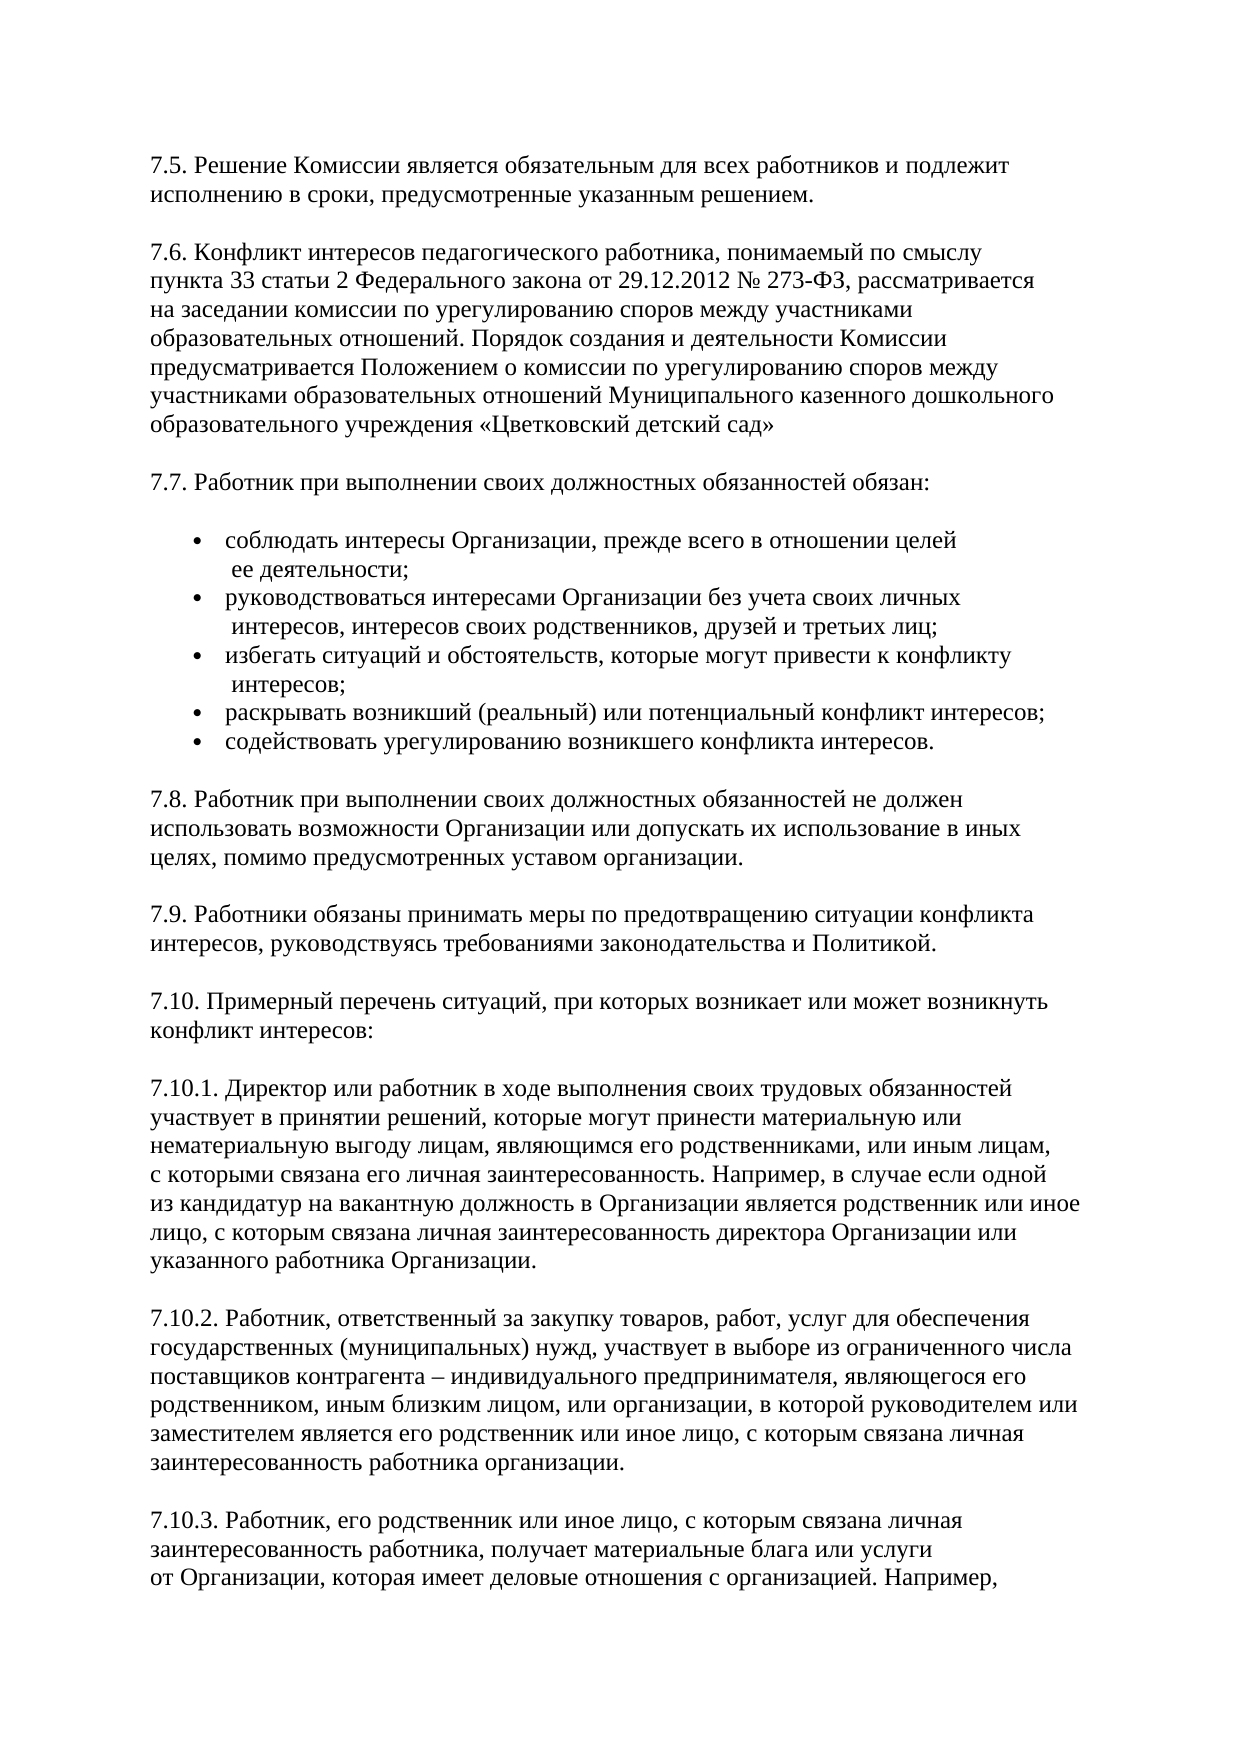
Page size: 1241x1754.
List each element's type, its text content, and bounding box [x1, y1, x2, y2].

text 7.3. В состав Комиссии входят работники Организации, председателем Комиссии является заместитель директора по безопасности. [150, 265, 1090, 323]
text 7.9. Работники обязаны принимать меры по предотвращению ситуации конфликта интересов, руководствуясь требованиями законодательства и Политикой. [150, 1246, 1090, 1304]
text 7.4. В своей деятельности Комиссия руководствуется нормами федерального, регионального, муниципального законодательства, локальными нормативными актами Организации, в том числе определяющими порядок деятельности Комиссии. [150, 352, 1090, 438]
list содействовать урегулированию возникшего конфликта интересов. [194, 1073, 1071, 1102]
list руководствоваться интересами Организации без учета своих личных интересов, интересов своих родственников, друзей и третьих лиц; [194, 900, 1071, 957]
text 7.2. Руководитель Организации создает комиссию по урегулированию конфликта интересов работников (далее – Комиссия), которая рассматривает и разрешает конфликт интересов работников. [150, 150, 1090, 236]
text 7.8. Работник при выполнении своих должностных обязанностей не должен использовать возможности Организации или допускать их использование в иных целях, помимо предусмотренных уставом организации. [150, 1131, 1090, 1217]
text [150, 1419, 1090, 1563]
list раскрывать возникший (реальный) или потенциальный конфликт интересов; [194, 1015, 1071, 1044]
text 7.7. Работник при выполнении своих должностных обязанностей обязан: [150, 784, 1090, 813]
list соблюдать интересы Организации, прежде всего в отношении целей ее деятельности; [194, 842, 1071, 900]
text 7.6. Конфликт интересов педагогического работника, понимаемый по смыслу пункта 33 статьи 2 Федерального закона от 29.12.2012 № 273-ФЗ, рассматривается на заседании комиссии по урегулированию споров между участниками образовательных отношений. Порядок создания и деятельности Комиссии предусматривается Положением о комиссии по урегулированию споров между участниками образовательных отношений Муниципального казенного дошкольного образовательного учреждения «Цветковский детский сад» [150, 554, 1090, 755]
text 7.5. Решение Комиссии является обязательным для всех работников и подлежит исполнению в сроки, предусмотренные указанным решением. [150, 467, 1090, 525]
text 7.10. Примерный перечень ситуаций, при которых возникает или может возникнуть конфликт интересов: [150, 1333, 1090, 1390]
list избегать ситуаций и обстоятельств, которые могут привести к конфликту интересов; [194, 957, 1071, 1015]
